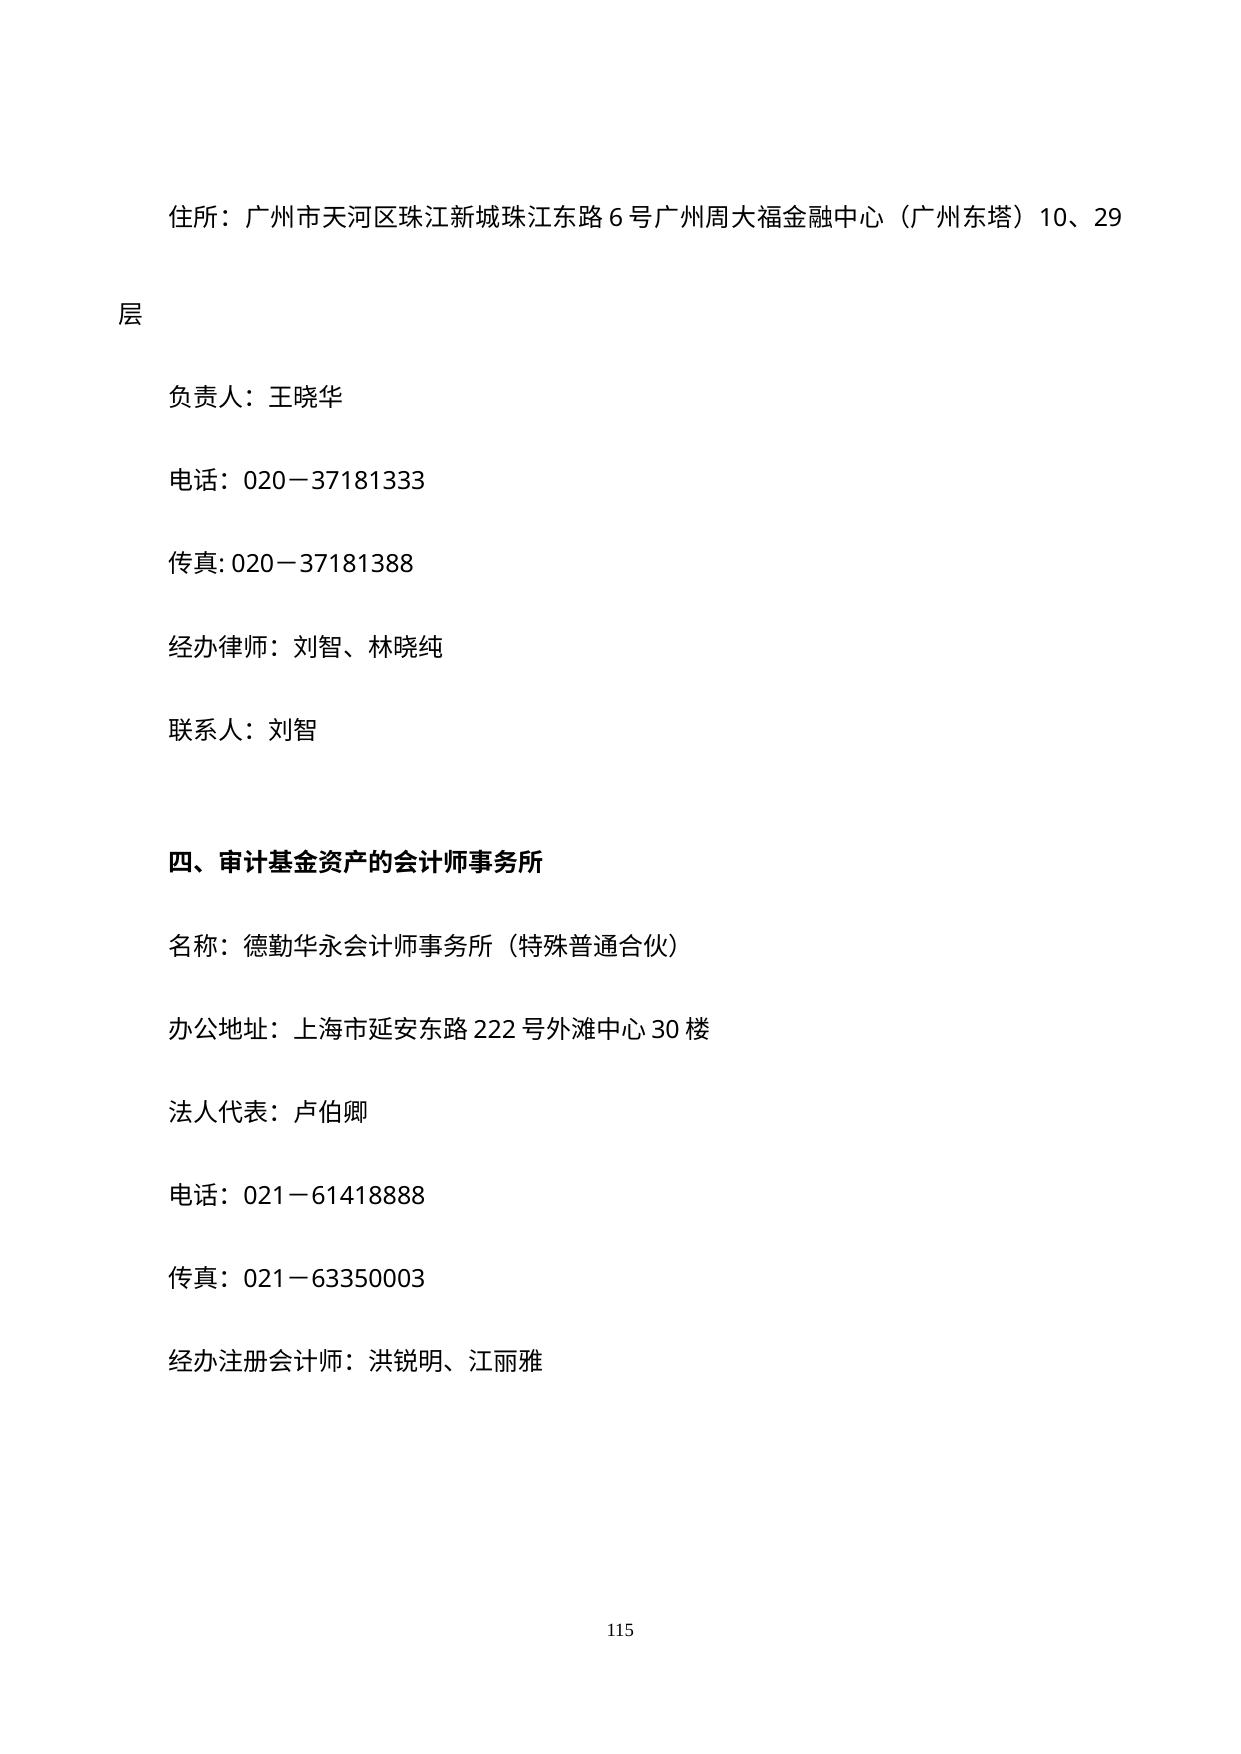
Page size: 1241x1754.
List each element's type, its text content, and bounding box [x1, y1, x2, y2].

text 名称：德勤华永会计师事务所（特殊普通合伙） [118, 912, 1122, 977]
text 住所：广州市天河区珠江新城珠江东路6号广州周大福金融中心（广州东塔）10、29层 [118, 183, 1122, 345]
text 传真：021－63350003 [118, 1244, 1122, 1309]
text 电话：020－37181333 [118, 446, 1122, 511]
text 经办注册会计师：洪锐明、江丽雅 [118, 1327, 1122, 1392]
text 四、审计基金资产的会计师事务所 [118, 828, 1122, 893]
text 负责人：王晓华 [118, 363, 1122, 428]
text 办公地址：上海市延安东路222号外滩中心30楼 [118, 995, 1122, 1060]
text 传真: 020－37181388 [118, 529, 1122, 594]
text 经办律师：刘智、林晓纯 [118, 613, 1122, 678]
text 法人代表：卢伯卿 [118, 1078, 1122, 1143]
text 联系人：刘智 [118, 696, 1122, 761]
text 电话：021－61418888 [118, 1161, 1122, 1226]
